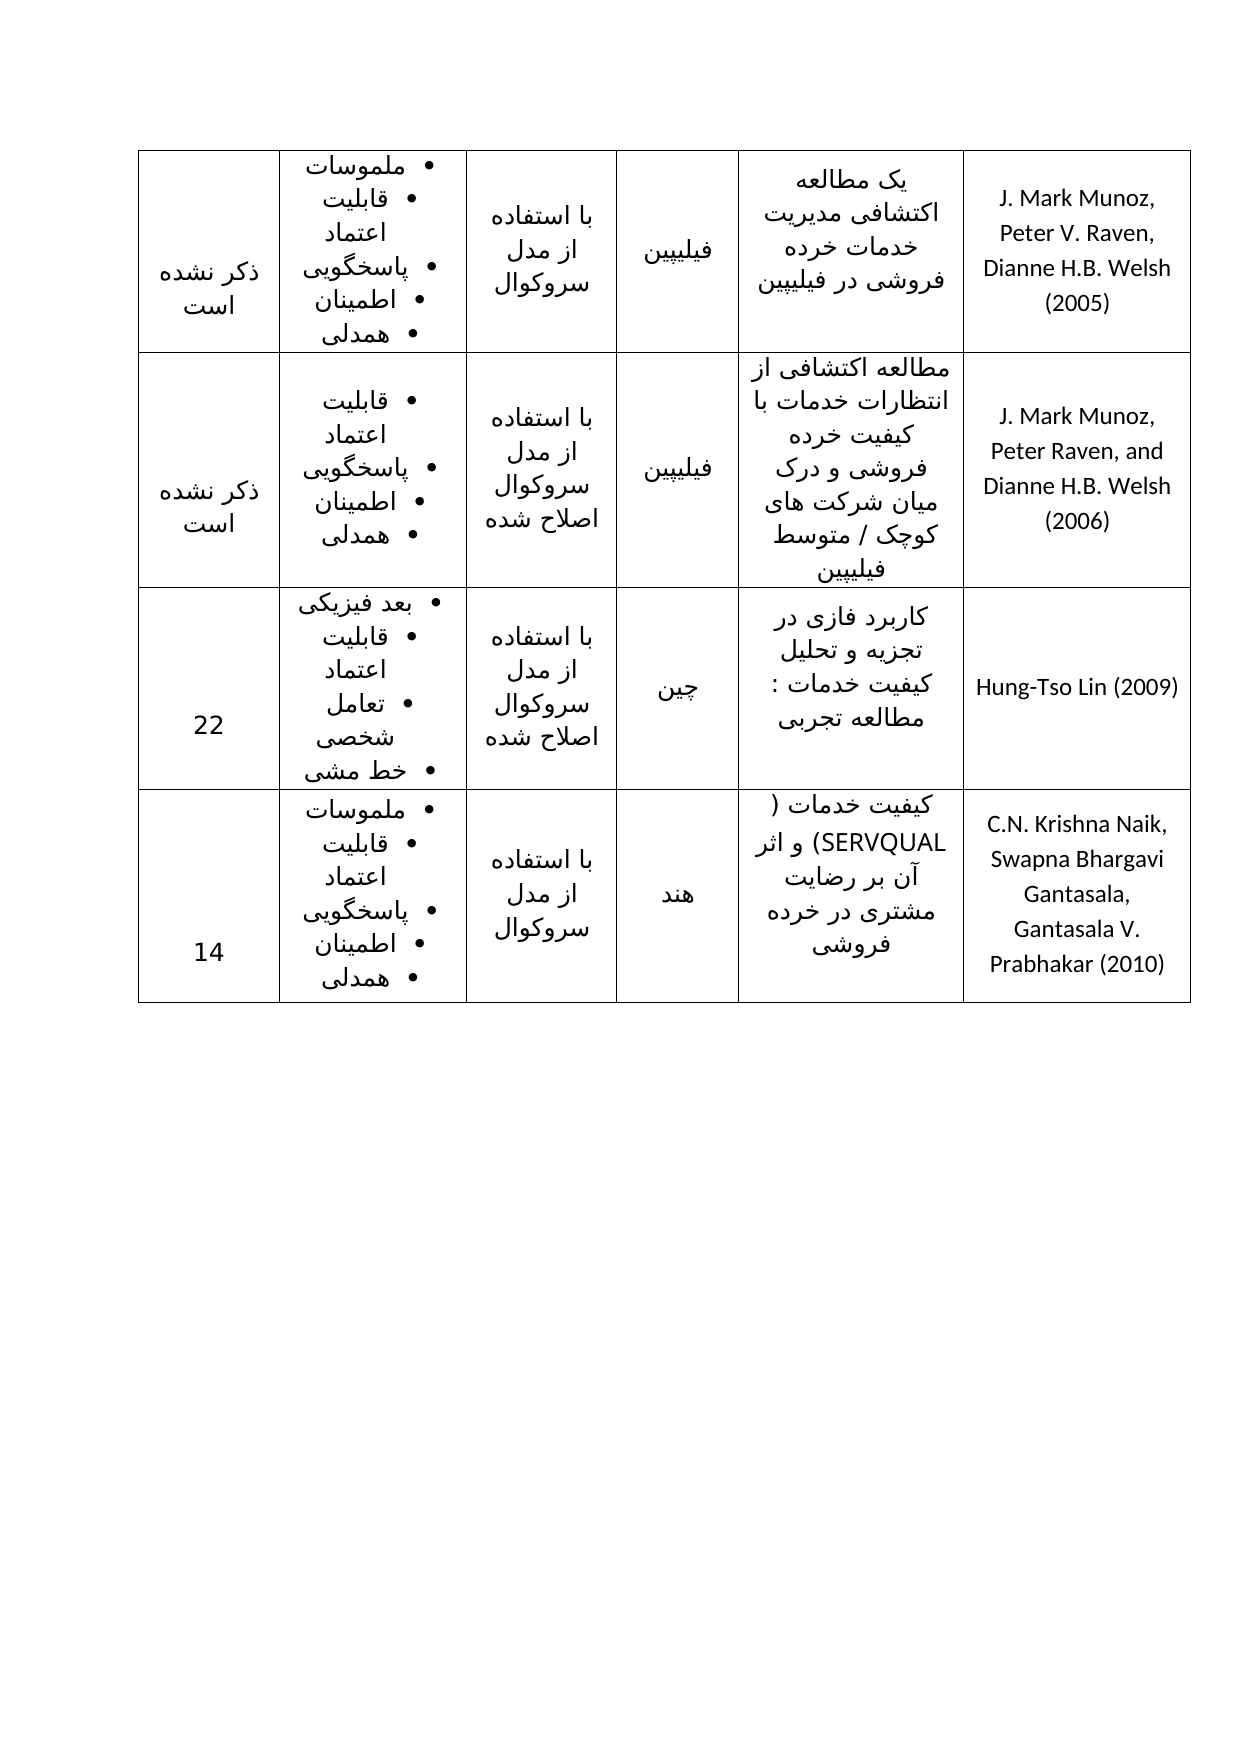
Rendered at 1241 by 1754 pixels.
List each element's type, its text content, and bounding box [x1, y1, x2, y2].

table_cell چین [617, 588, 738, 789]
table_cell بعد فیزیکی قابلیت اعتماد تعامل شخصی خط مشی [280, 588, 466, 789]
table_cell 22 [139, 588, 279, 789]
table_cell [467, 151, 616, 352]
table_cell J. Mark Munoz, Peter V. Raven, Dianne H.B. Welsh (2005) [964, 151, 1190, 352]
table_cell با استفاده از مدل سروکوال اصلاح شده [467, 353, 616, 587]
table_cell ملموسات قابلیت اعتماد پاسخگویی اطمینان همدلی [280, 790, 466, 1002]
table_cell J. Mark Munoz, Peter Raven, and Dianne H.B. Welsh (2006) [964, 353, 1190, 587]
table_cell یک مطالعه اکتشافی مدیریت خدمات خرده فروشی در فیلیپین [739, 151, 963, 352]
table_cell قابلیت اعتماد پاسخگویی اطمینان همدلی [280, 353, 466, 587]
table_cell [280, 151, 466, 352]
table_cell 14 [139, 790, 279, 1002]
table_cell C.N. Krishna Naik, Swapna Bhargavi Gantasala, Gantasala V. Prabhakar (2010) [964, 790, 1190, 1002]
table_cell کاربرد فازی در تجزیه و تحلیل کیفیت خدمات : مطالعه تجربی [739, 588, 963, 789]
table_cell Hung-Tso Lin (2009) [964, 588, 1190, 789]
table_cell فیلیپین [617, 151, 738, 352]
table_cell مطالعه اکتشافی از انتظارات خدمات با کیفیت خرده فروشی و درک میان شرکت های کوچک / متوسط ​​فیلیپین [739, 353, 963, 587]
table_cell کیفیت خدمات (SERVQUAL) و اثر آن بر رضایت مشتری در خرده فروشی [739, 790, 963, 1002]
table_cell با استفاده از مدل سروکوال [467, 790, 616, 1002]
table_cell ذکر نشده است [139, 151, 279, 352]
table_cell هند [617, 790, 738, 1002]
table_cell ذکر نشده است [139, 353, 279, 587]
table_cell با استفاده از مدل سروکوال اصلاح شده [467, 588, 616, 789]
table_cell فیلیپین [617, 353, 738, 587]
